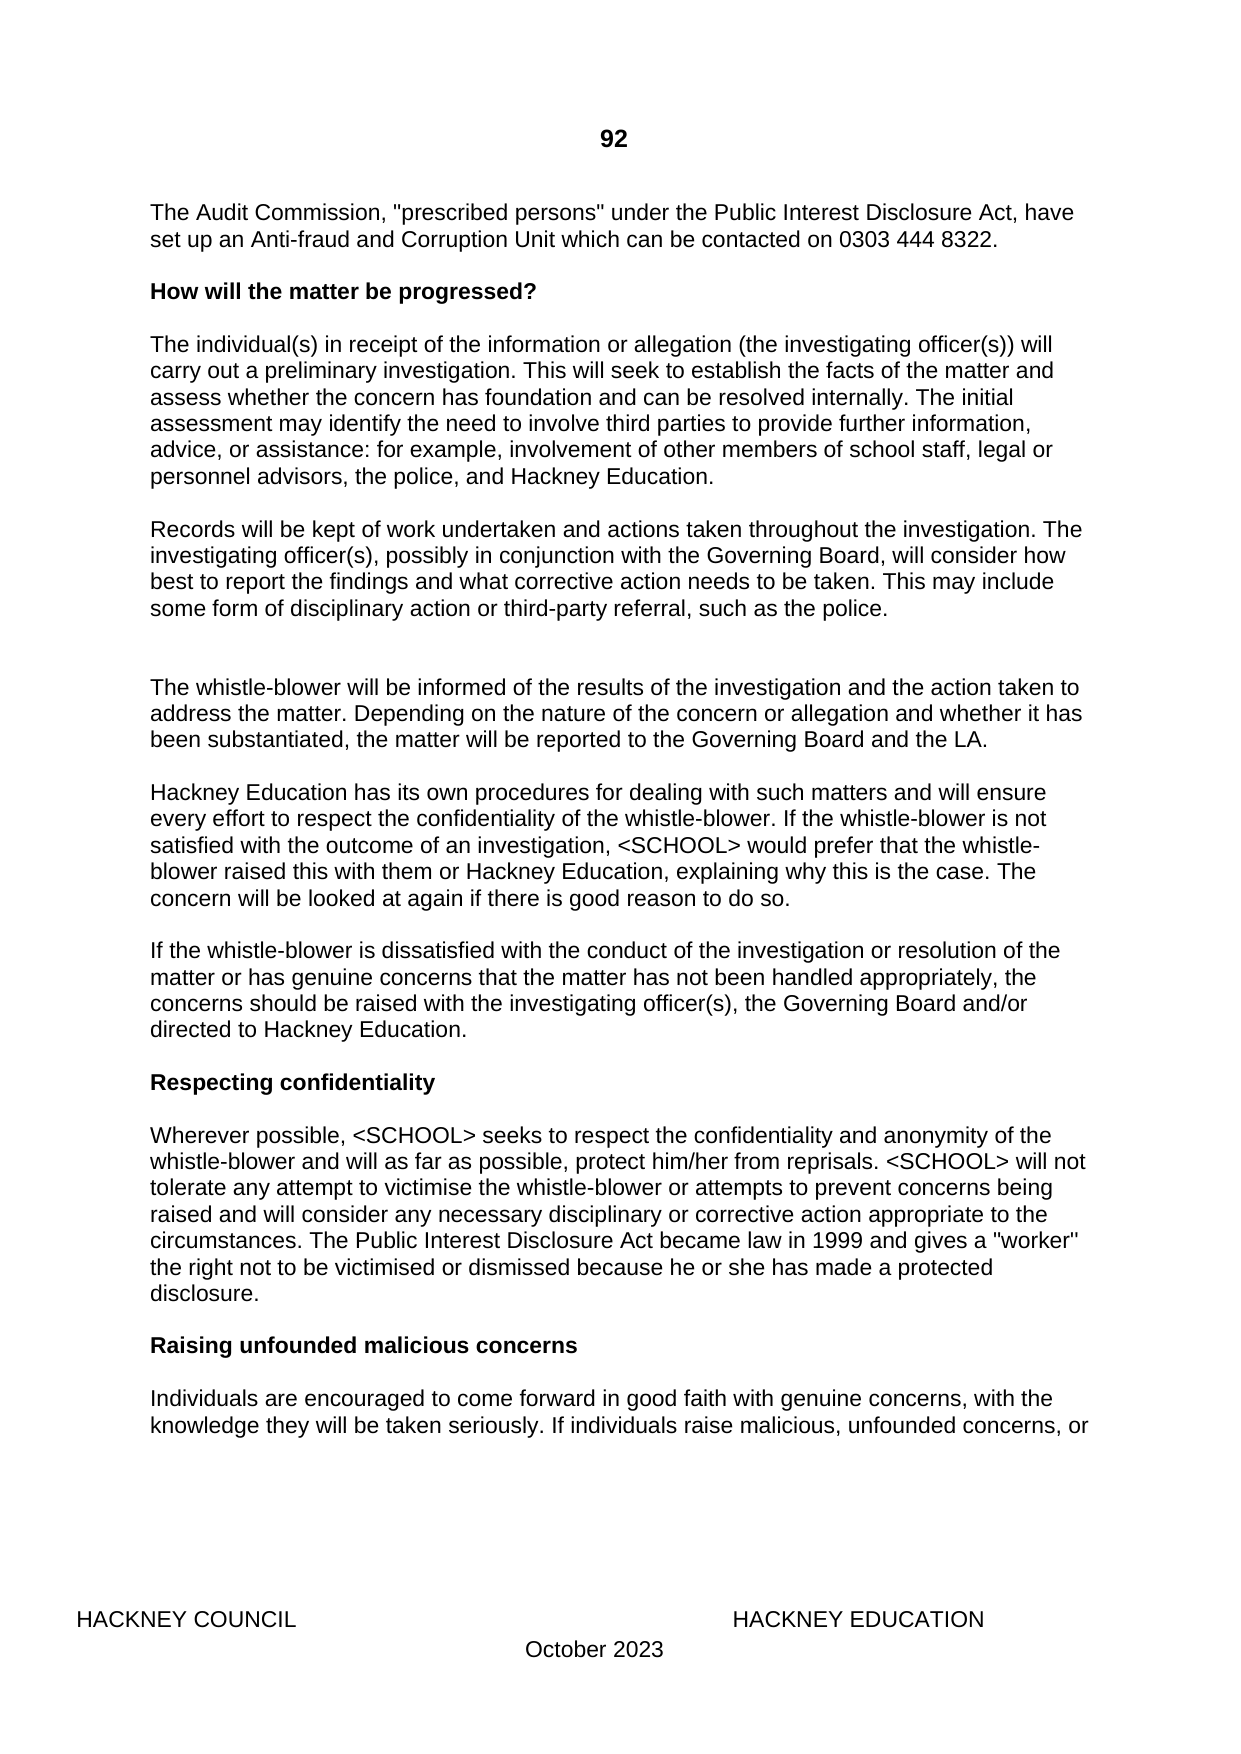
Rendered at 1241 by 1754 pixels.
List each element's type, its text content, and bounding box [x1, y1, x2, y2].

text Raising unfounded malicious concerns [150, 1332, 1090, 1359]
text The individual(s) in receipt of the information or allegation (the investigating officer(s)) will carry out a preliminary investigation. This will seek to establish the facts of the matter and assess whether the concern has foundation and can be resolved internally. The initial assessment may identify the need to involve third parties to provide further information, advice, or assistance: for example, involvement of other members of school staff, legal or personnel advisors, the police, and Hackney Education. [150, 331, 1090, 489]
text How will the matter be progressed? [150, 278, 1090, 305]
text The Audit Commission, "prescribed persons" under the Public Interest Disclosure Act, have set up an Anti-fraud and Corruption Unit which can be contacted on 0303 444 8322. [150, 199, 1090, 252]
text The whistle-blower will be informed of the results of the investigation and the action taken to address the matter. Depending on the nature of the concern or allegation and whether it has been substantiated, the matter will be reported to the Governing Board and the LA. [150, 674, 1090, 753]
text Hackney Education has its own procedures for dealing with such matters and will ensure every effort to respect the confidentiality of the whistle-blower. If the whistle-blower is not satisfied with the outcome of an investigation, <SCHOOL> would prefer that the whistle-blower raised this with them or Hackney Education, explaining why this is the case. The concern will be looked at again if there is good reason to do so. [150, 779, 1090, 911]
text Records will be kept of work undertaken and actions taken throughout the investigation. The investigating officer(s), possibly in conjunction with the Governing Board, will consider how best to report the findings and what corrective action needs to be taken. This may include some form of disciplinary action or third-party referral, such as the police. [150, 516, 1090, 621]
text If the whistle-blower is dissatisfied with the conduct of the investigation or resolution of the matter or has genuine concerns that the matter has not been handled appropriately, the concerns should be raised with the investigating officer(s), the Governing Board and/or directed to Hackney Education. [150, 937, 1090, 1043]
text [150, 1385, 1090, 1438]
text Wherever possible, <SCHOOL> seeks to respect the confidentiality and anonymity of the whistle-blower and will as far as possible, protect him/her from reprisals. <SCHOOL> will not tolerate any attempt to victimise the whistle-blower or attempts to prevent concerns being raised and will consider any necessary disciplinary or corrective action appropriate to the circumstances. The Public Interest Disclosure Act became law in 1999 and gives a "worker'' the right not to be victimised or dismissed because he or she has made a protected disclosure. [150, 1122, 1090, 1306]
text Respecting confidentiality [150, 1069, 1090, 1095]
